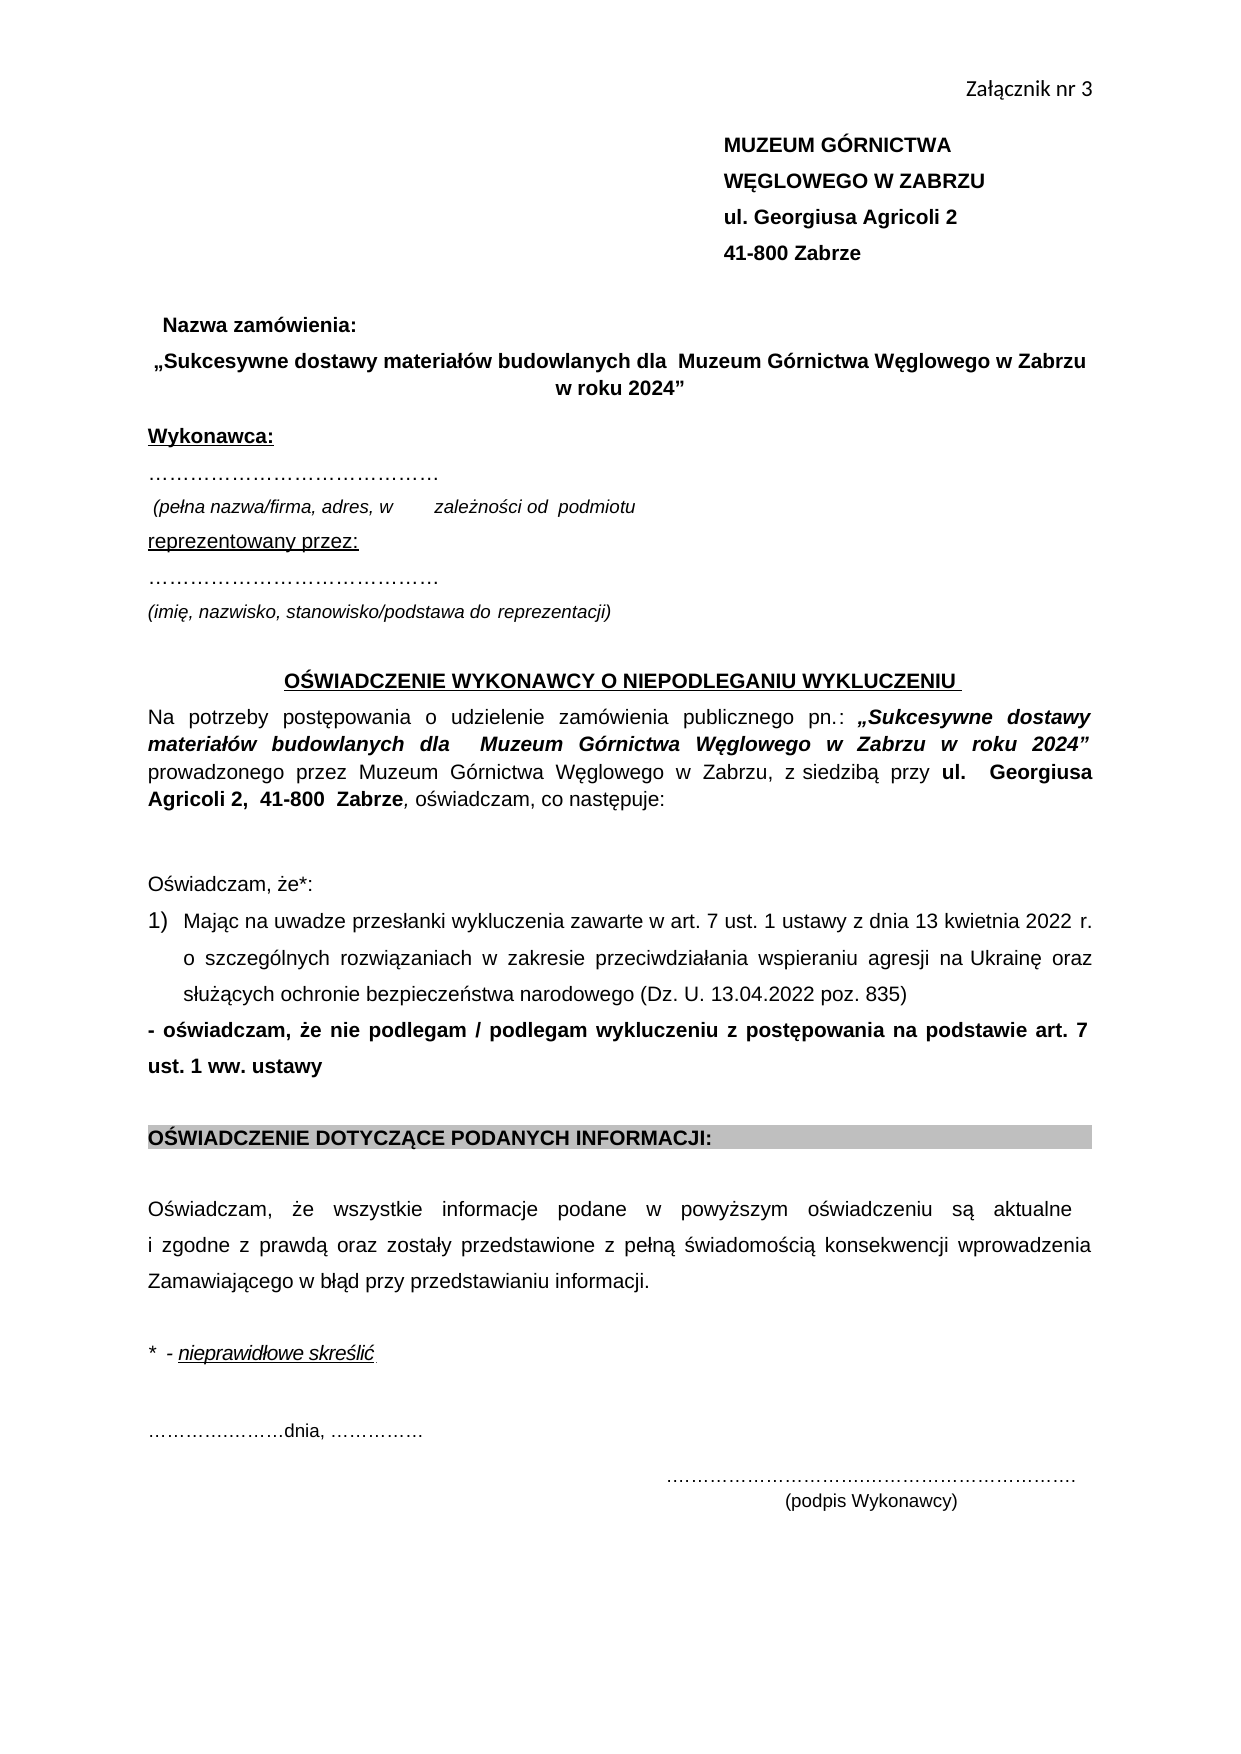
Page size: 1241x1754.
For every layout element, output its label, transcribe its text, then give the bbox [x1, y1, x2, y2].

text ul. Georgiusa Agricoli 2 [723, 205, 1092, 229]
text (pełna nazwa/firma, adres, w zależności od podmiotu [148, 496, 901, 518]
text * - nieprawidłowe skreślić [148, 1341, 1092, 1365]
list Mając na uwadze przesłanki wykluczenia zawarte w art. 7 ust. 1 ustawy z dnia 13 kwietnia 2022 r. o szczególnych rozwiązaniach w zakresie przeciwdziałania wspieraniu agresji na Ukrainę oraz służących ochronie bezpieczeństwa narodowego (Dz. U. 13.04.2022 poz. 835) [148, 907, 1092, 1006]
text OŚWIADCZENIE WYKONAWCY O NIEPODLEGANIU WYKLUCZENIU [148, 669, 1092, 693]
text ………….………dnia, …………… [148, 1420, 1092, 1441]
text .………………………….……………………………. [650, 1465, 1092, 1487]
text (podpis Wykonawcy) [650, 1490, 1092, 1512]
text „Sukcesywne dostawy materiałów budowlanych dla Muzeum Górnictwa Węglowego w Zabrzu w roku 2024” [148, 348, 1092, 400]
text reprezentowany przez: [148, 528, 1092, 552]
text (imię, nazwisko, stanowisko/podstawa do reprezentacji) [148, 600, 694, 622]
text 41-800 Zabrze [723, 241, 1092, 265]
text Oświadczam, że wszystkie informacje podane w powyższym oświadczeniu są aktualne i zgodne z prawdą oraz zostały przedstawione z pełną świadomością konsekwencji wprowadzenia Zamawiającego w błąd przy przedstawianiu informacji. [148, 1197, 1092, 1293]
text …………………………………… [148, 460, 472, 484]
text - oświadczam, że nie podlegam / podlegam wykluczeniu z postępowania na podstawie art. 7 ust. 1 ww. ustawy [148, 1017, 1089, 1077]
text Oświadczam, że*: [148, 871, 1092, 895]
text Na potrzeby postępowania o udzielenie zamówienia publicznego pn.: „Sukcesywne dostawy materiałów budowlanych dla Muzeum Górnictwa Węglowego w Zabrzu w roku 2024” prowadzonego przez Muzeum Górnictwa Węglowego w Zabrzu, z siedzibą przy ul. Georgiusa Agricoli 2, 41-800 Zabrze, oświadczam, co następuje: [148, 704, 1092, 811]
text …………………………………… [148, 564, 472, 588]
text OŚWIADCZENIE DOTYCZĄCE PODANYCH INFORMACJI: [148, 1125, 1092, 1149]
text MUZEUM GÓRNICTWA WĘGLOWEGO W ZABRZU [723, 133, 1092, 193]
text Wykonawca: [148, 424, 1092, 448]
text Nazwa zamówienia: [162, 313, 1092, 337]
